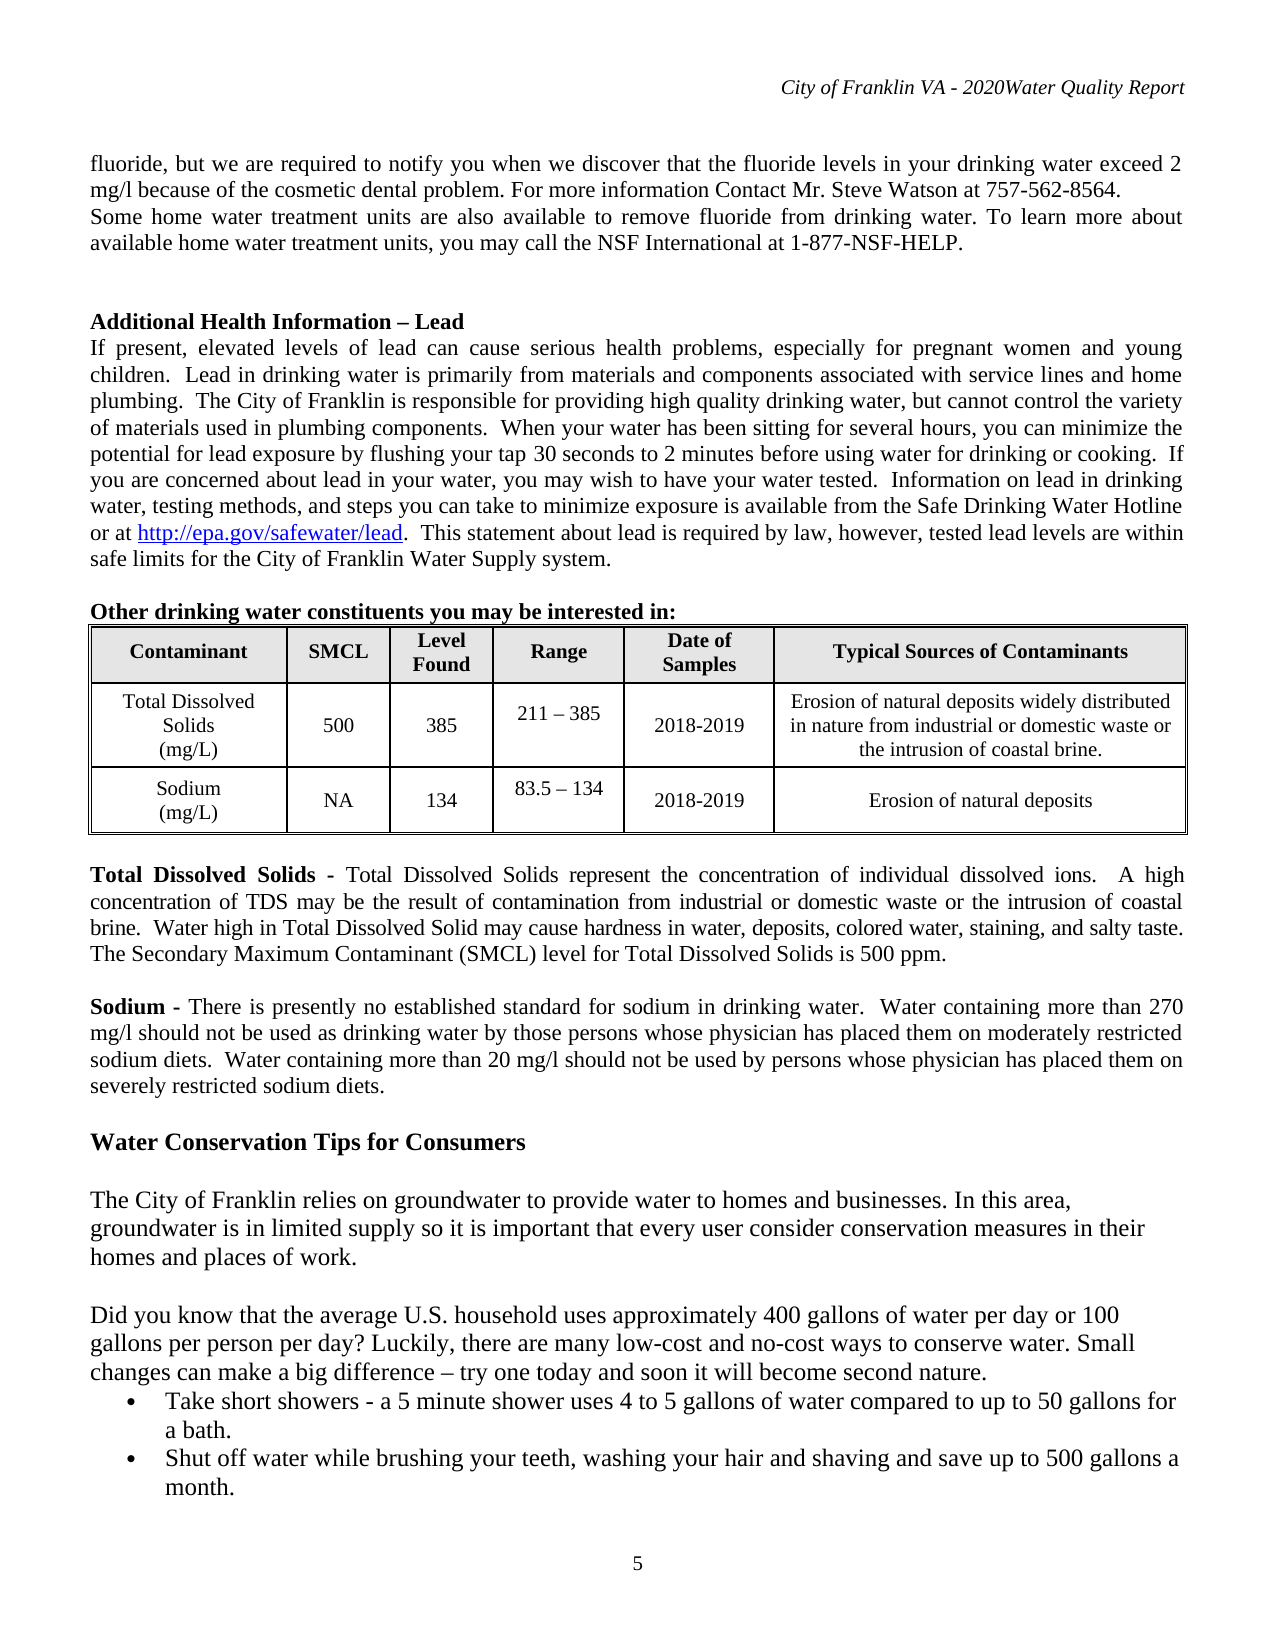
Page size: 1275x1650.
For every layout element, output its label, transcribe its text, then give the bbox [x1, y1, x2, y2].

text Sodium - There is presently no established standard for sodium in drinking water. Water containing more than 270 mg/l should not be used as drinking water by those persons whose physician has placed them on moderately restricted sodium diets. Water containing more than 20 mg/l should not be used by persons whose physician has placed them on severely restricted sodium diets. [90, 993, 1185, 1098]
table_cell 500 [288, 684, 389, 766]
list Shut off water while brushing your teeth, washing your hair and shaving and save up to 500 gallons a month. [127, 1443, 1185, 1501]
text Some home water treatment units are also available to remove fluoride from drinking water. To learn more about available home water treatment units, you may call the NSF International at 1-877-NSF-HELP. [90, 203, 1185, 255]
table_cell 2018-2019 [625, 768, 773, 832]
text Did you know that the average U.S. household uses approximately 400 gallons of water per day or 100 gallons per person per day? Luckily, there are many low-cost and no-cost ways to conserve water. Small changes can make a big difference – try one today and soon it will become second nature. [90, 1300, 1185, 1386]
table_header Level Found [391, 628, 492, 682]
text Total Dissolved Solids - Total Dissolved Solids represent the concentration of individual dissolved ions. A high concentration of TDS may be the result of contamination from industrial or domestic waste or the intrusion of coastal brine. Water high in Total Dissolved Solid may cause hardness in water, deposits, colored water, staining, and salty taste. The Secondary Maximum Contaminant (SMCL) level for Total Dissolved Solids is 500 ppm. [90, 861, 1185, 967]
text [90, 150, 1185, 203]
table_cell 2018-2019 [625, 684, 773, 766]
table_header Range [494, 628, 623, 682]
table_cell 211 – 385 [494, 684, 623, 766]
table_header Date of Samples [625, 628, 773, 682]
text The City of Franklin relies on groundwater to provide water to homes and businesses. In this area, groundwater is in limited supply so it is important that every user consider conservation measures in their homes and places of work. [90, 1185, 1185, 1271]
table_cell Erosion of natural deposits [775, 768, 1185, 832]
table_header Typical Sources of Contaminants [775, 628, 1185, 682]
table_cell NA [288, 768, 389, 832]
table_cell Erosion of natural deposits widely distributed in nature from industrial or domestic waste or the intrusion of coastal brine. [775, 684, 1185, 766]
text Other drinking water constituents you may be interested in: [90, 598, 1185, 624]
text Additional Health Information – Lead [90, 308, 1185, 334]
text Water Conservation Tips for Consumers [90, 1127, 1185, 1156]
table_cell 83.5 – 134 [494, 768, 623, 832]
list Take short showers - a 5 minute shower uses 4 to 5 gallons of water compared to up to 50 gallons for a bath. [127, 1386, 1185, 1443]
table_header SMCL [288, 628, 389, 682]
table_cell 134 [391, 768, 492, 832]
table_cell Total Dissolved Solids (mg/L) [92, 684, 286, 766]
table_cell 385 [391, 684, 492, 766]
table_cell Sodium (mg/L) [92, 768, 286, 832]
table_header Contaminant [92, 628, 286, 682]
text If present, elevated levels of lead can cause serious health problems, especially for pregnant women and young children. Lead in drinking water is primarily from materials and components associated with service lines and home plumbing. The City of Franklin is responsible for providing high quality drinking water, but cannot control the variety of materials used in plumbing components. When your water has been sitting for several hours, you can minimize the potential for lead exposure by flushing your tap 30 seconds to 2 minutes before using water for drinking or cooking. If you are concerned about lead in your water, you may wish to have your water tested. Information on lead in drinking water, testing methods, and steps you can take to minimize exposure is available from the Safe Drinking Water Hotline or at http://epa.gov/safewater/lead. This statement about lead is required by law, however, tested lead levels are within safe limits for the City of Franklin Water Supply system. [90, 334, 1185, 572]
